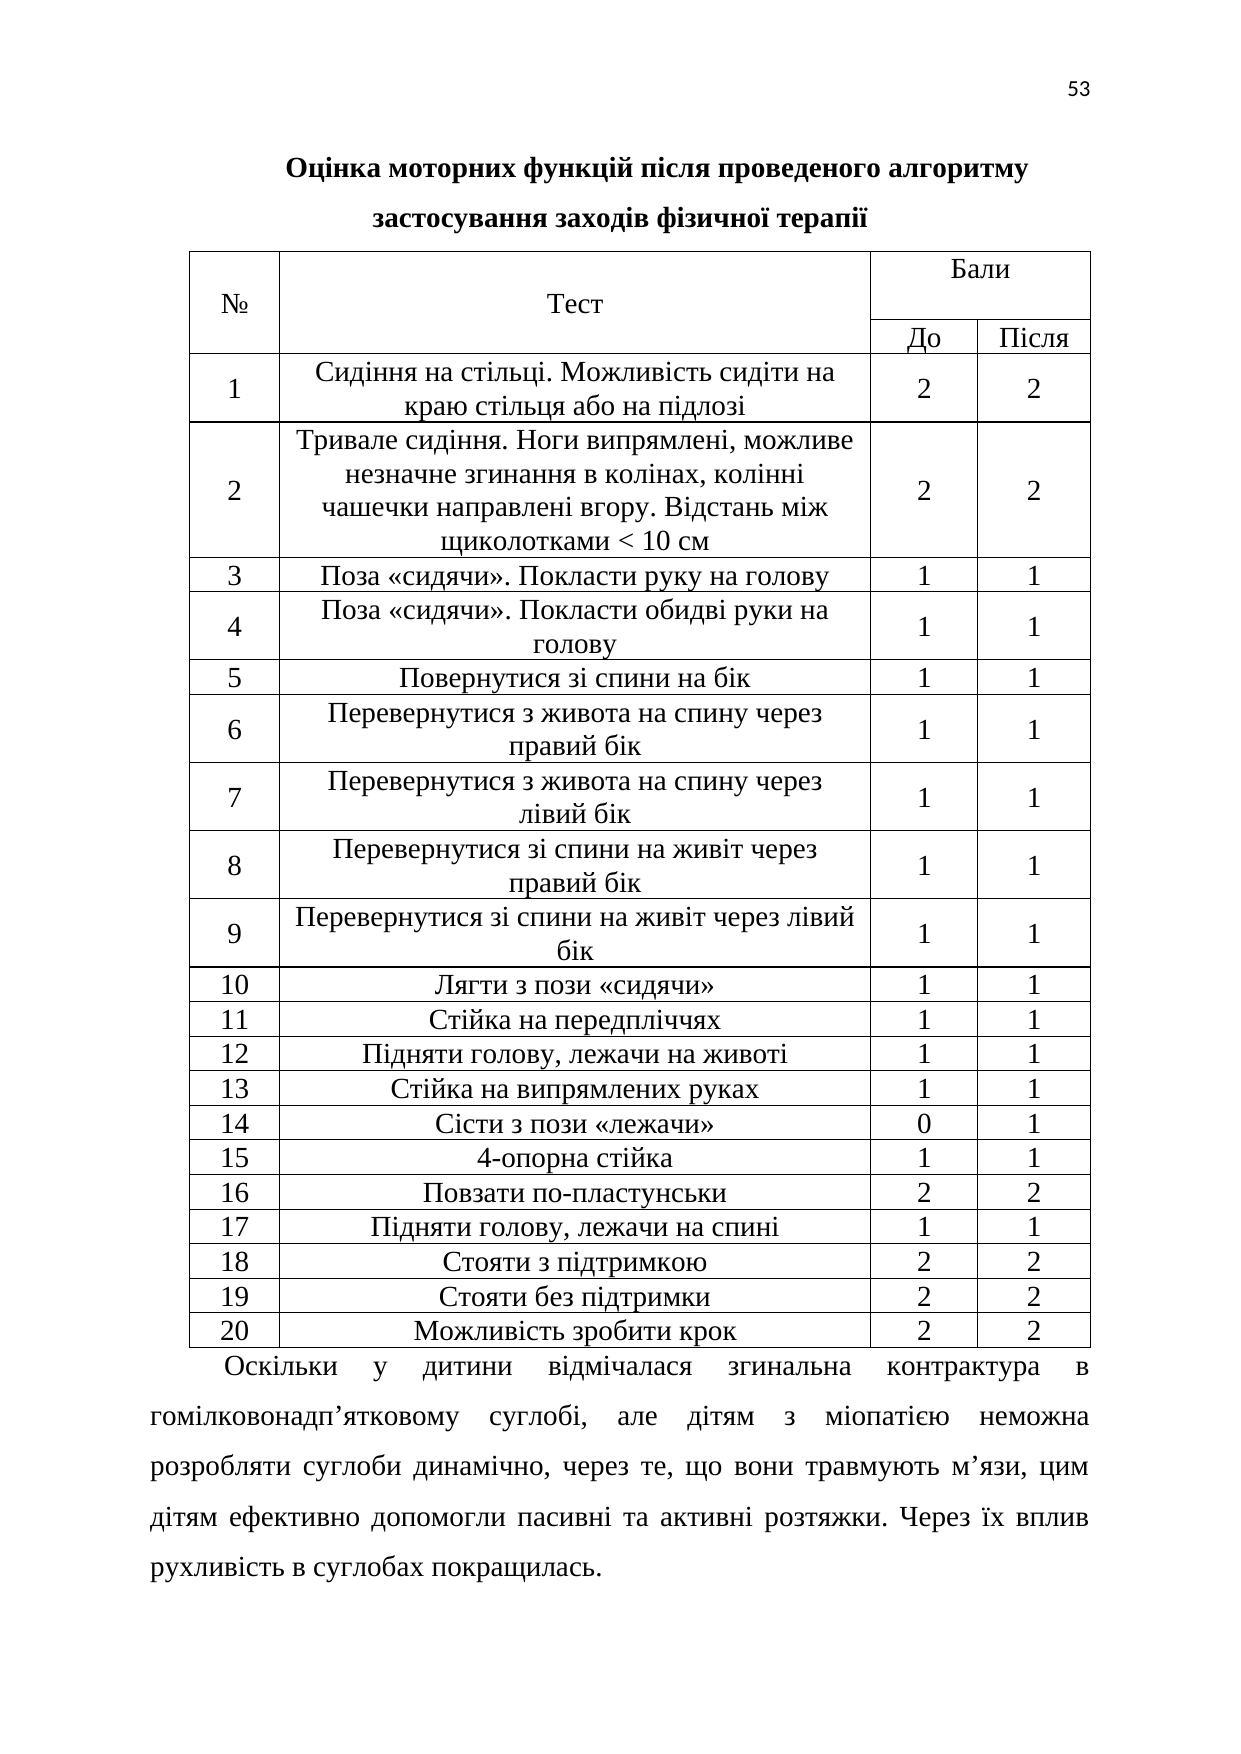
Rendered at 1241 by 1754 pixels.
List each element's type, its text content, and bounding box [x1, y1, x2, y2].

table_cell 1 [871, 592, 977, 659]
table_cell 15 [190, 1140, 279, 1174]
table_cell 1 [978, 1106, 1090, 1139]
table_cell 1 [978, 695, 1090, 762]
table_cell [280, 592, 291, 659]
table_cell 1 [978, 968, 1090, 1001]
table_cell 1 [871, 968, 977, 1001]
table_cell 7 [190, 763, 279, 830]
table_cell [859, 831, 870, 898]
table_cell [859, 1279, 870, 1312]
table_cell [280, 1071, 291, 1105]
table_cell 17 [190, 1210, 279, 1243]
table_cell 18 [190, 1244, 279, 1278]
text Оскільки у дитини відмічалася згинальна контрактура в гомілковонадп’ятковому суглобі, але дітям з міопатією неможна розробляти суглоби динамічно, через те, що вони травмують м’язи, цим дітям ефективно допомогли пасивні та активні розтяжки. Через їх вплив рухливість в суглобах покращилась. [150, 1348, 1090, 1583]
table_cell 14 [190, 1106, 279, 1139]
table_cell 1 [190, 354, 279, 421]
table_cell 2 [190, 423, 279, 557]
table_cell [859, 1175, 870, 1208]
table_cell 1 [978, 899, 1090, 966]
table_cell 12 [190, 1037, 279, 1070]
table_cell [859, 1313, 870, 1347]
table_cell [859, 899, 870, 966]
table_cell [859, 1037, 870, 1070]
table_cell 3 [190, 558, 279, 591]
table_cell 1 [871, 1140, 977, 1174]
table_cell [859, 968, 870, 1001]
table_cell 1 [978, 1002, 1090, 1036]
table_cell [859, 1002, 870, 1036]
text Оцінка моторних функцій після проведеного алгоритму застосування заходів фізичної терапії [150, 150, 1090, 234]
table_cell 11 [190, 1002, 279, 1036]
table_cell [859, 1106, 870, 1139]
table_cell Після [978, 320, 1090, 353]
table_cell 2 [978, 1175, 1090, 1208]
table_cell 1 [871, 899, 977, 966]
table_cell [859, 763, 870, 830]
table_cell 1 [978, 558, 1090, 591]
table_cell 19 [190, 1279, 279, 1312]
table_cell 2 [871, 423, 977, 557]
table_cell 6 [190, 695, 279, 762]
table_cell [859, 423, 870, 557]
table_cell 1 [871, 660, 977, 694]
table_cell 1 [978, 660, 1090, 694]
table_cell 2 [871, 354, 977, 421]
table_cell 1 [978, 592, 1090, 659]
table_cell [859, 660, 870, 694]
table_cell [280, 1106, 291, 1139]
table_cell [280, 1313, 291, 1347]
table_cell 1 [871, 1002, 977, 1036]
table_cell 1 [978, 1210, 1090, 1243]
table_cell 8 [190, 831, 279, 898]
table_cell 2 [871, 1244, 977, 1278]
table_header Тест [280, 252, 870, 353]
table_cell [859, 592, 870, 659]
table_cell 1 [871, 831, 977, 898]
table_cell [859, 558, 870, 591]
table_cell 1 [978, 1037, 1090, 1070]
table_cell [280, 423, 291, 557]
table_cell 0 [871, 1106, 977, 1139]
table_cell 2 [978, 1244, 1090, 1278]
table_cell 2 [871, 1279, 977, 1312]
table_cell До [871, 320, 977, 353]
table_cell 2 [871, 1175, 977, 1208]
table_header Бали [871, 252, 1090, 319]
table_cell 1 [978, 763, 1090, 830]
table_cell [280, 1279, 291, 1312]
table_cell 2 [978, 1279, 1090, 1312]
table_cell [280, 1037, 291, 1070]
table_cell 1 [871, 1071, 977, 1105]
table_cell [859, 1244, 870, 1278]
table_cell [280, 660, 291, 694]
table_cell 1 [871, 558, 977, 591]
table_cell 9 [190, 899, 279, 966]
table_cell 10 [190, 968, 279, 1001]
table_cell 1 [871, 695, 977, 762]
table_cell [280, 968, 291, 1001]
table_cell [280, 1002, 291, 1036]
table_cell 20 [190, 1313, 279, 1347]
table_cell Сидіння на стільці. Можливість сидіти на краю стільця або на підлозі [280, 354, 870, 421]
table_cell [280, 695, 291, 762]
table_cell 2 [978, 423, 1090, 557]
table_cell 16 [190, 1175, 279, 1208]
table_header № [190, 252, 279, 353]
table_cell 5 [190, 660, 279, 694]
table_cell 2 [978, 1313, 1090, 1347]
table_cell 1 [871, 763, 977, 830]
table_cell 4 [190, 592, 279, 659]
table_cell 2 [978, 354, 1090, 421]
table_cell 13 [190, 1071, 279, 1105]
table_cell 1 [978, 831, 1090, 898]
table_cell 2 [871, 1313, 977, 1347]
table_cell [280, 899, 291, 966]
table_cell 1 [978, 1071, 1090, 1105]
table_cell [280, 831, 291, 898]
table_cell 1 [978, 1140, 1090, 1174]
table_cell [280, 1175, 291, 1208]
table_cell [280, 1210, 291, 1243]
table_cell 1 [871, 1210, 977, 1243]
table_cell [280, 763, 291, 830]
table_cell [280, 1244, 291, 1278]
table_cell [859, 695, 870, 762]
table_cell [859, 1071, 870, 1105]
table_cell 1 [871, 1037, 977, 1070]
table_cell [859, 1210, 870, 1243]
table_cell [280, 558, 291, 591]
